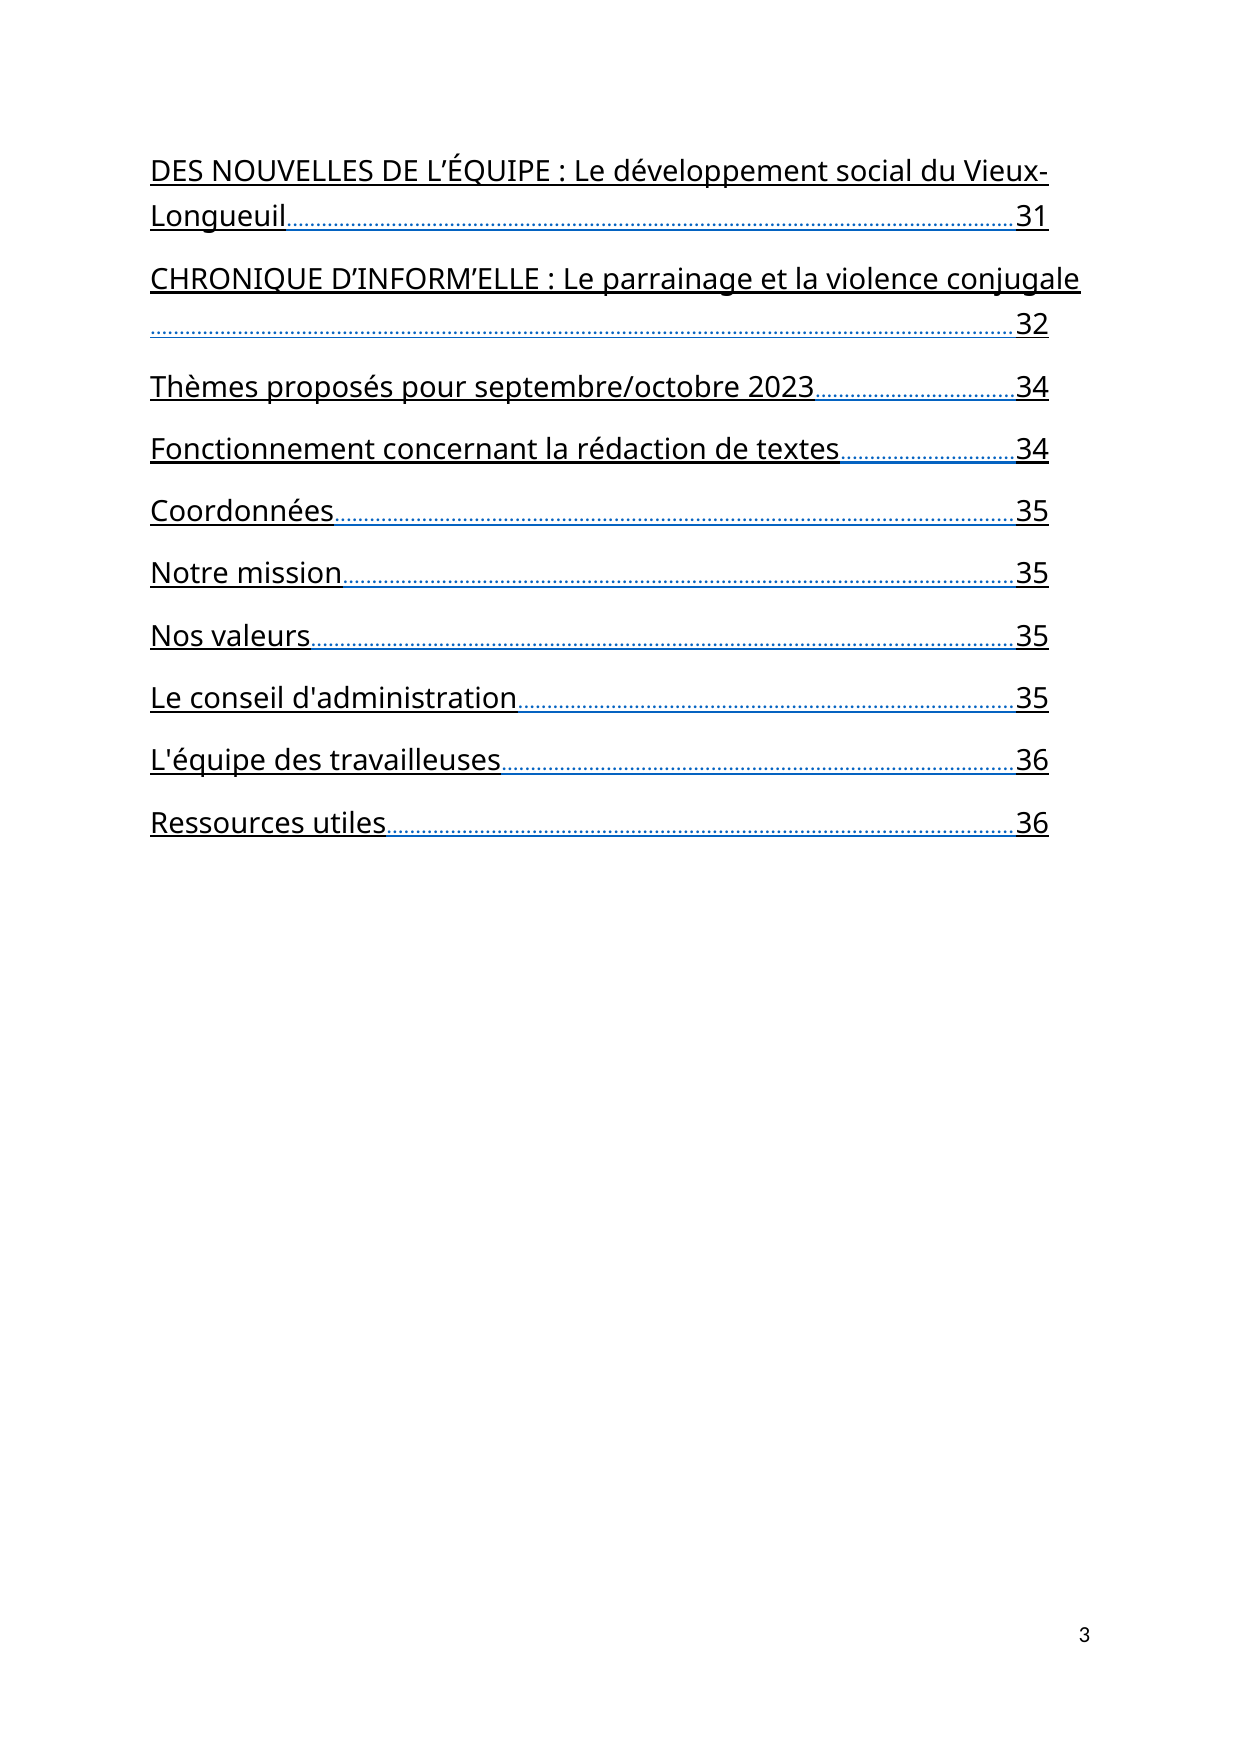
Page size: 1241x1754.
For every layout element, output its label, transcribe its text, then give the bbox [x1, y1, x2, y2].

text Nos valeurs 35 [150, 615, 1090, 655]
text DES NOUVELLES DE L’ÉQUIPE : Le développement social du Vieux-Longueuil 31 [150, 150, 1090, 235]
text Thèmes proposés pour septembre/octobre 2023 34 [150, 366, 1090, 406]
text L'équipe des travailleuses 36 [150, 739, 1090, 779]
text CHRONIQUE D’INFORM’ELLE : Le parrainage et la violence conjugale 32 [150, 258, 1090, 343]
text Fonctionnement concernant la rédaction de textes 34 [150, 428, 1090, 468]
text Le conseil d'administration 35 [150, 677, 1090, 717]
text Ressources utiles 36 [150, 802, 1090, 842]
text Coordonnées 35 [150, 490, 1090, 530]
text Notre mission 35 [150, 553, 1090, 592]
